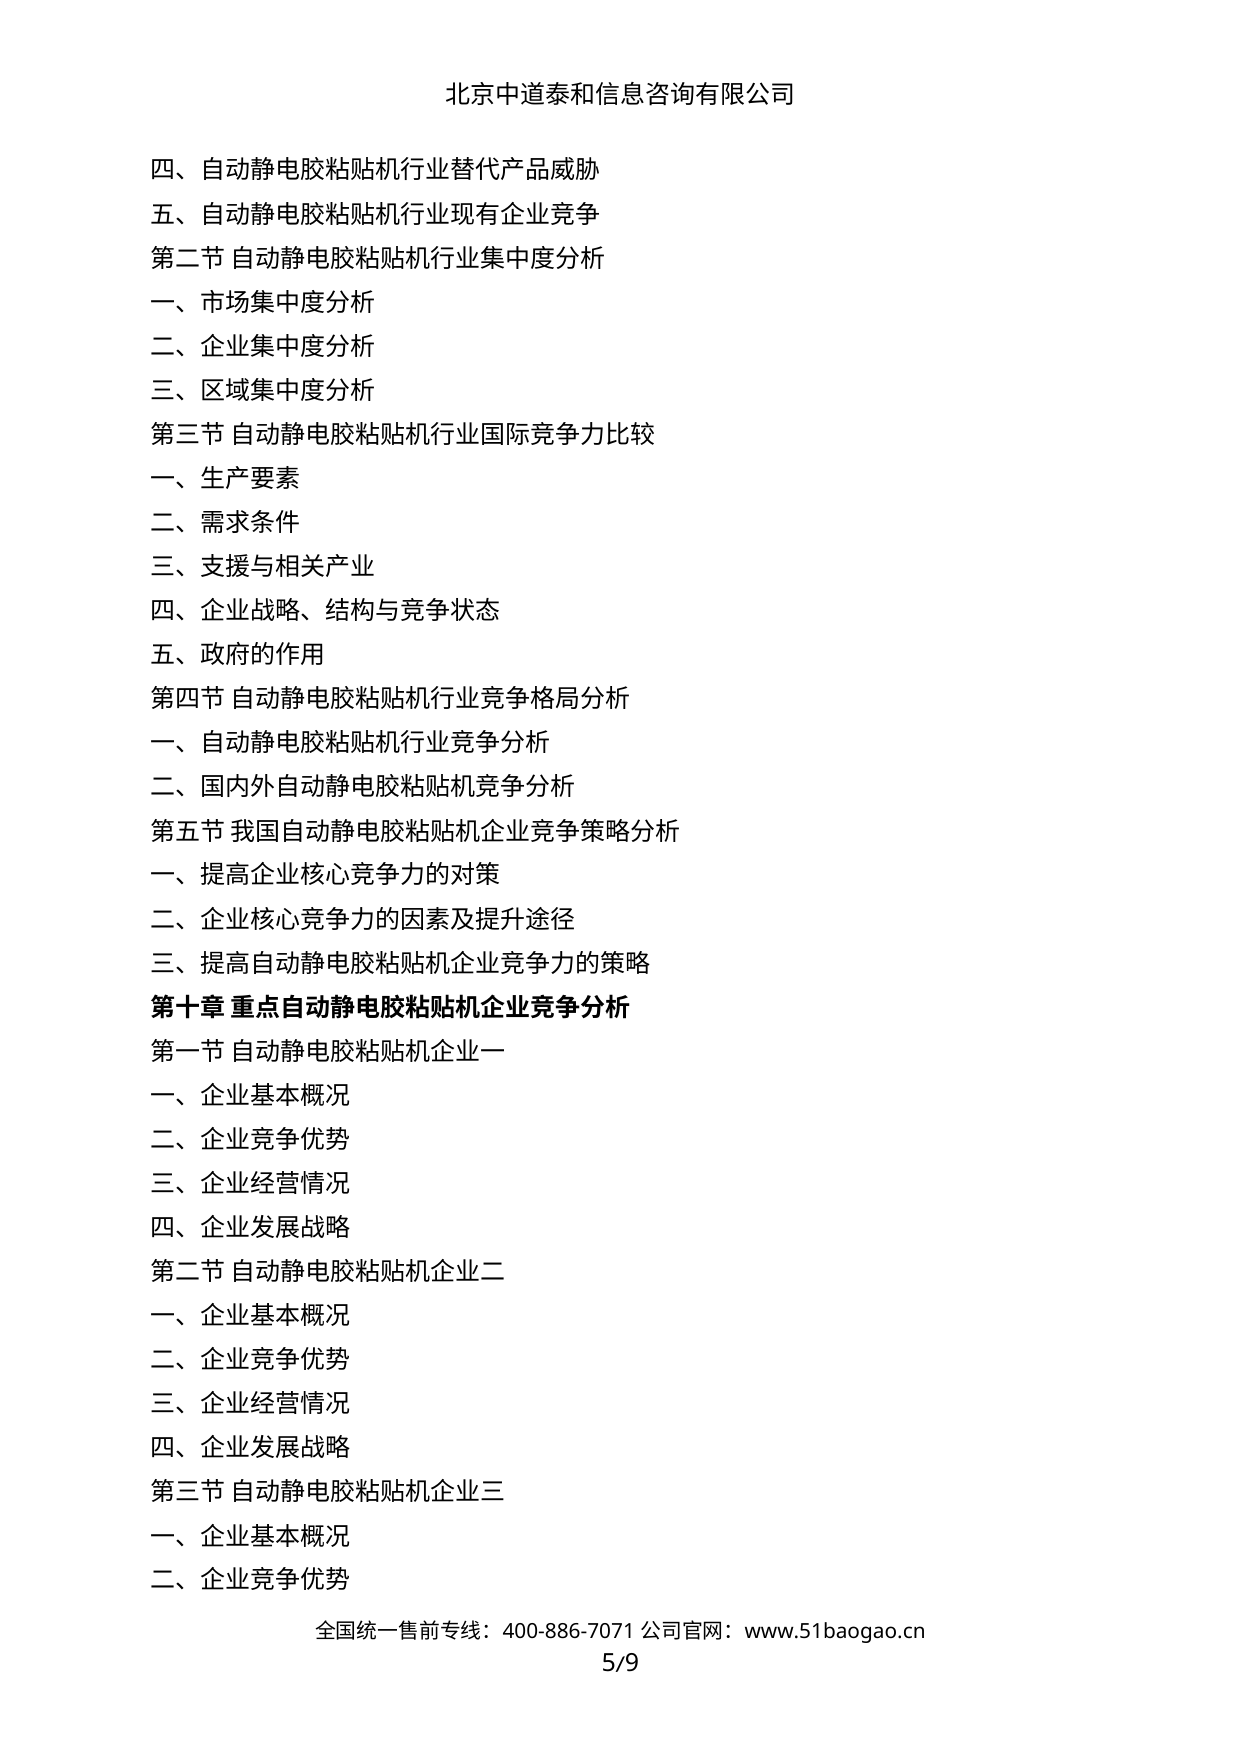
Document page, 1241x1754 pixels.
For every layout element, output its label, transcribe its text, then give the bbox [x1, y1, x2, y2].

text 第三节 自动静电胶粘贴机企业三 [150, 1472, 1090, 1508]
text 四、企业战略、结构与竞争状态 [150, 591, 1090, 627]
text 一、生产要素 [150, 458, 1090, 495]
text 二、需求条件 [150, 502, 1090, 539]
text 一、提高企业核心竞争力的对策 [150, 855, 1090, 891]
text 三、提高自动静电胶粘贴机企业竞争力的策略 [150, 943, 1090, 979]
text 一、企业基本概况 [150, 1075, 1090, 1112]
text 第四节 自动静电胶粘贴机行业竞争格局分析 [150, 679, 1090, 715]
text 二、国内外自动静电胶粘贴机竞争分析 [150, 767, 1090, 803]
text 第三节 自动静电胶粘贴机行业国际竞争力比较 [150, 414, 1090, 451]
text 二、企业核心竞争力的因素及提升途径 [150, 899, 1090, 935]
text 五、政府的作用 [150, 635, 1090, 671]
text 一、市场集中度分析 [150, 282, 1090, 318]
text 四、企业发展战略 [150, 1428, 1090, 1464]
text 一、企业基本概况 [150, 1296, 1090, 1332]
text 四、企业发展战略 [150, 1207, 1090, 1244]
text 二、企业集中度分析 [150, 326, 1090, 362]
text 三、企业经营情况 [150, 1163, 1090, 1200]
text 四、自动静电胶粘贴机行业替代产品威胁 [150, 150, 1090, 186]
text 第十章 重点自动静电胶粘贴机企业竞争分析 [150, 987, 1090, 1023]
text 二、企业竞争优势 [150, 1340, 1090, 1376]
text 三、区域集中度分析 [150, 370, 1090, 407]
text 第五节 我国自动静电胶粘贴机企业竞争策略分析 [150, 811, 1090, 847]
text 三、支援与相关产业 [150, 547, 1090, 583]
text 第二节 自动静电胶粘贴机企业二 [150, 1252, 1090, 1288]
text 第二节 自动静电胶粘贴机行业集中度分析 [150, 238, 1090, 274]
text 一、自动静电胶粘贴机行业竞争分析 [150, 723, 1090, 759]
text 二、企业竞争优势 [150, 1119, 1090, 1156]
text 三、企业经营情况 [150, 1384, 1090, 1420]
text 第一节 自动静电胶粘贴机企业一 [150, 1031, 1090, 1067]
text 二、企业竞争优势 [150, 1560, 1090, 1596]
text 一、企业基本概况 [150, 1516, 1090, 1552]
text 五、自动静电胶粘贴机行业现有企业竞争 [150, 194, 1090, 230]
